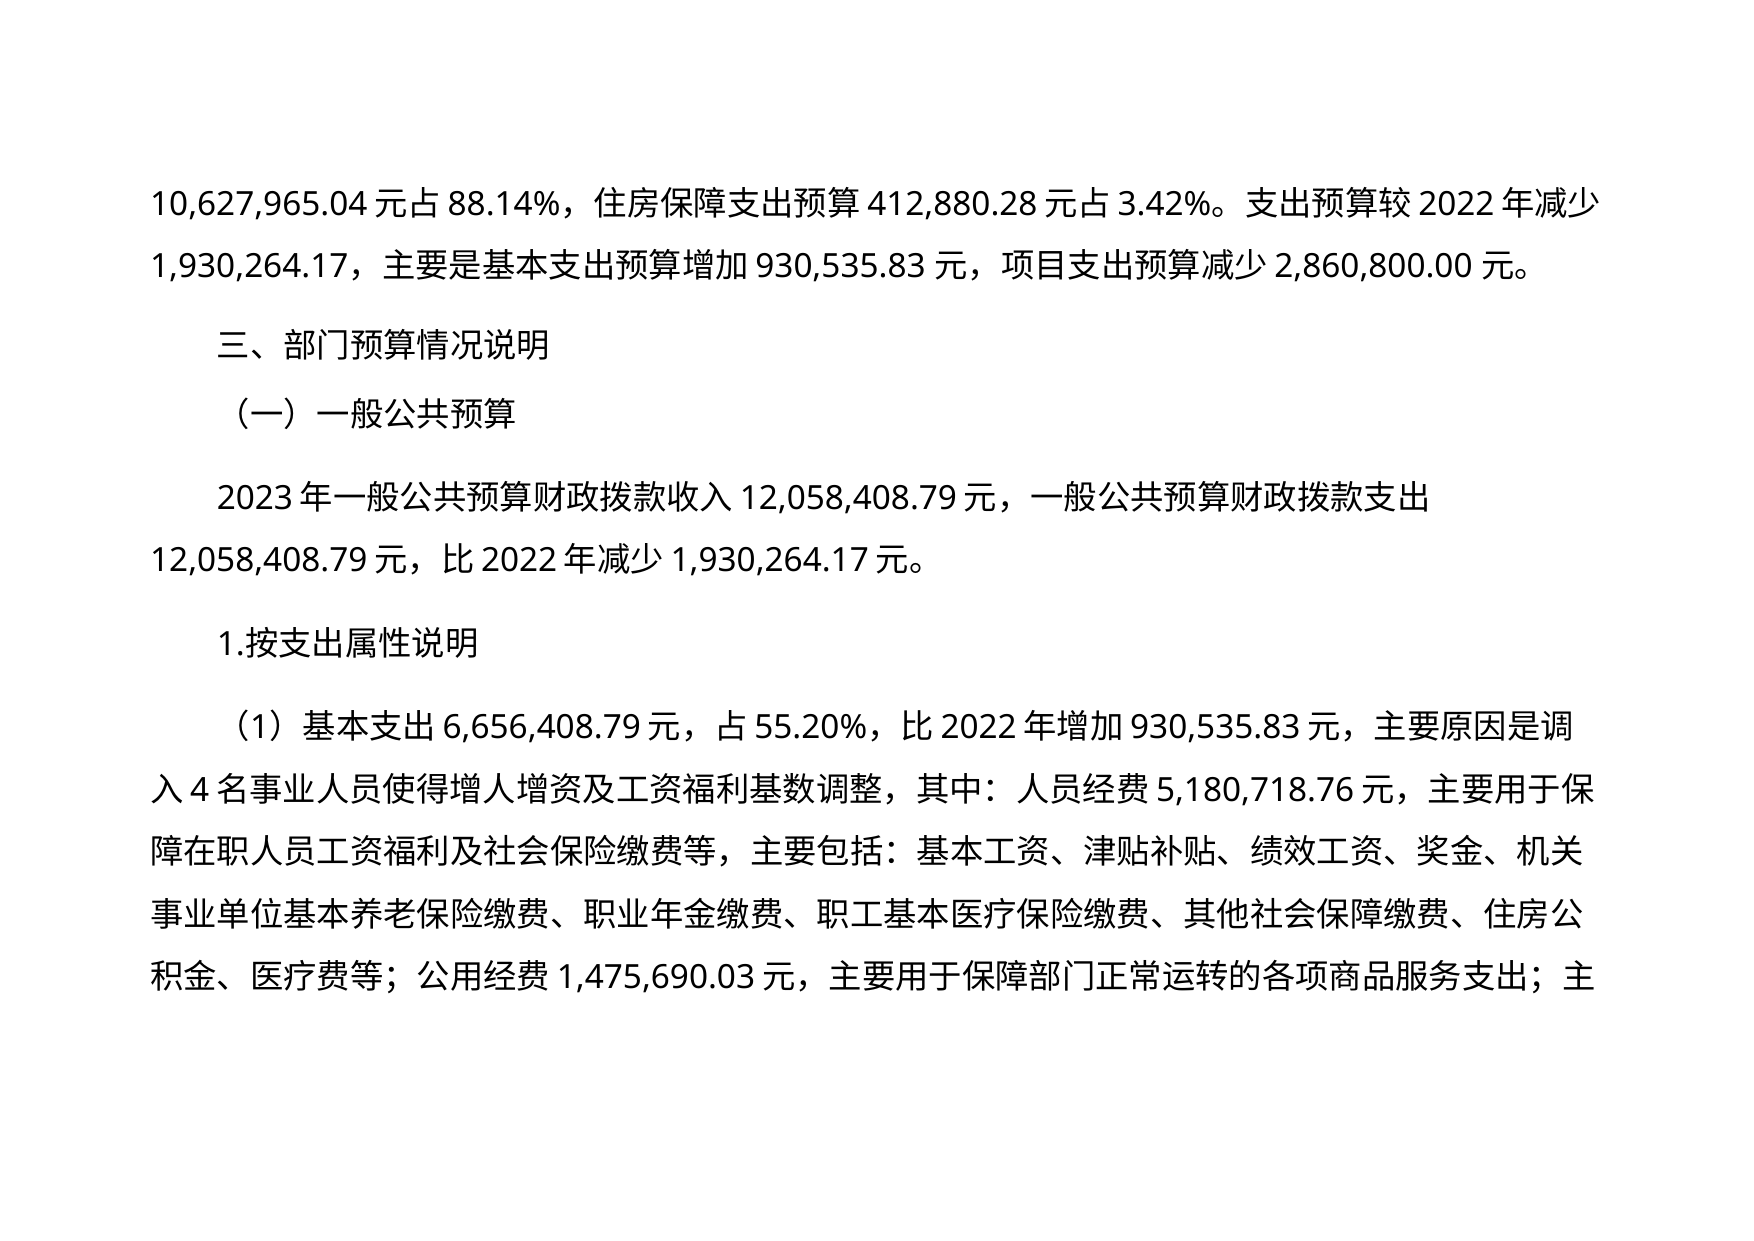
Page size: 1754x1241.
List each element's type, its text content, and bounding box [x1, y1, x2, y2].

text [150, 165, 1604, 290]
list 部门预算情况说明 [150, 311, 1604, 376]
text （一）一般公共预算 [150, 376, 1604, 438]
text 1.按支出属性说明 [150, 605, 1604, 668]
text 2023年一般公共预算财政拨款收入12,058,408.79元，一般公共预算财政拨款支出12,058,408.79元，比2022年减少1,930,264.17元。 [150, 459, 1604, 584]
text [150, 688, 1604, 1001]
